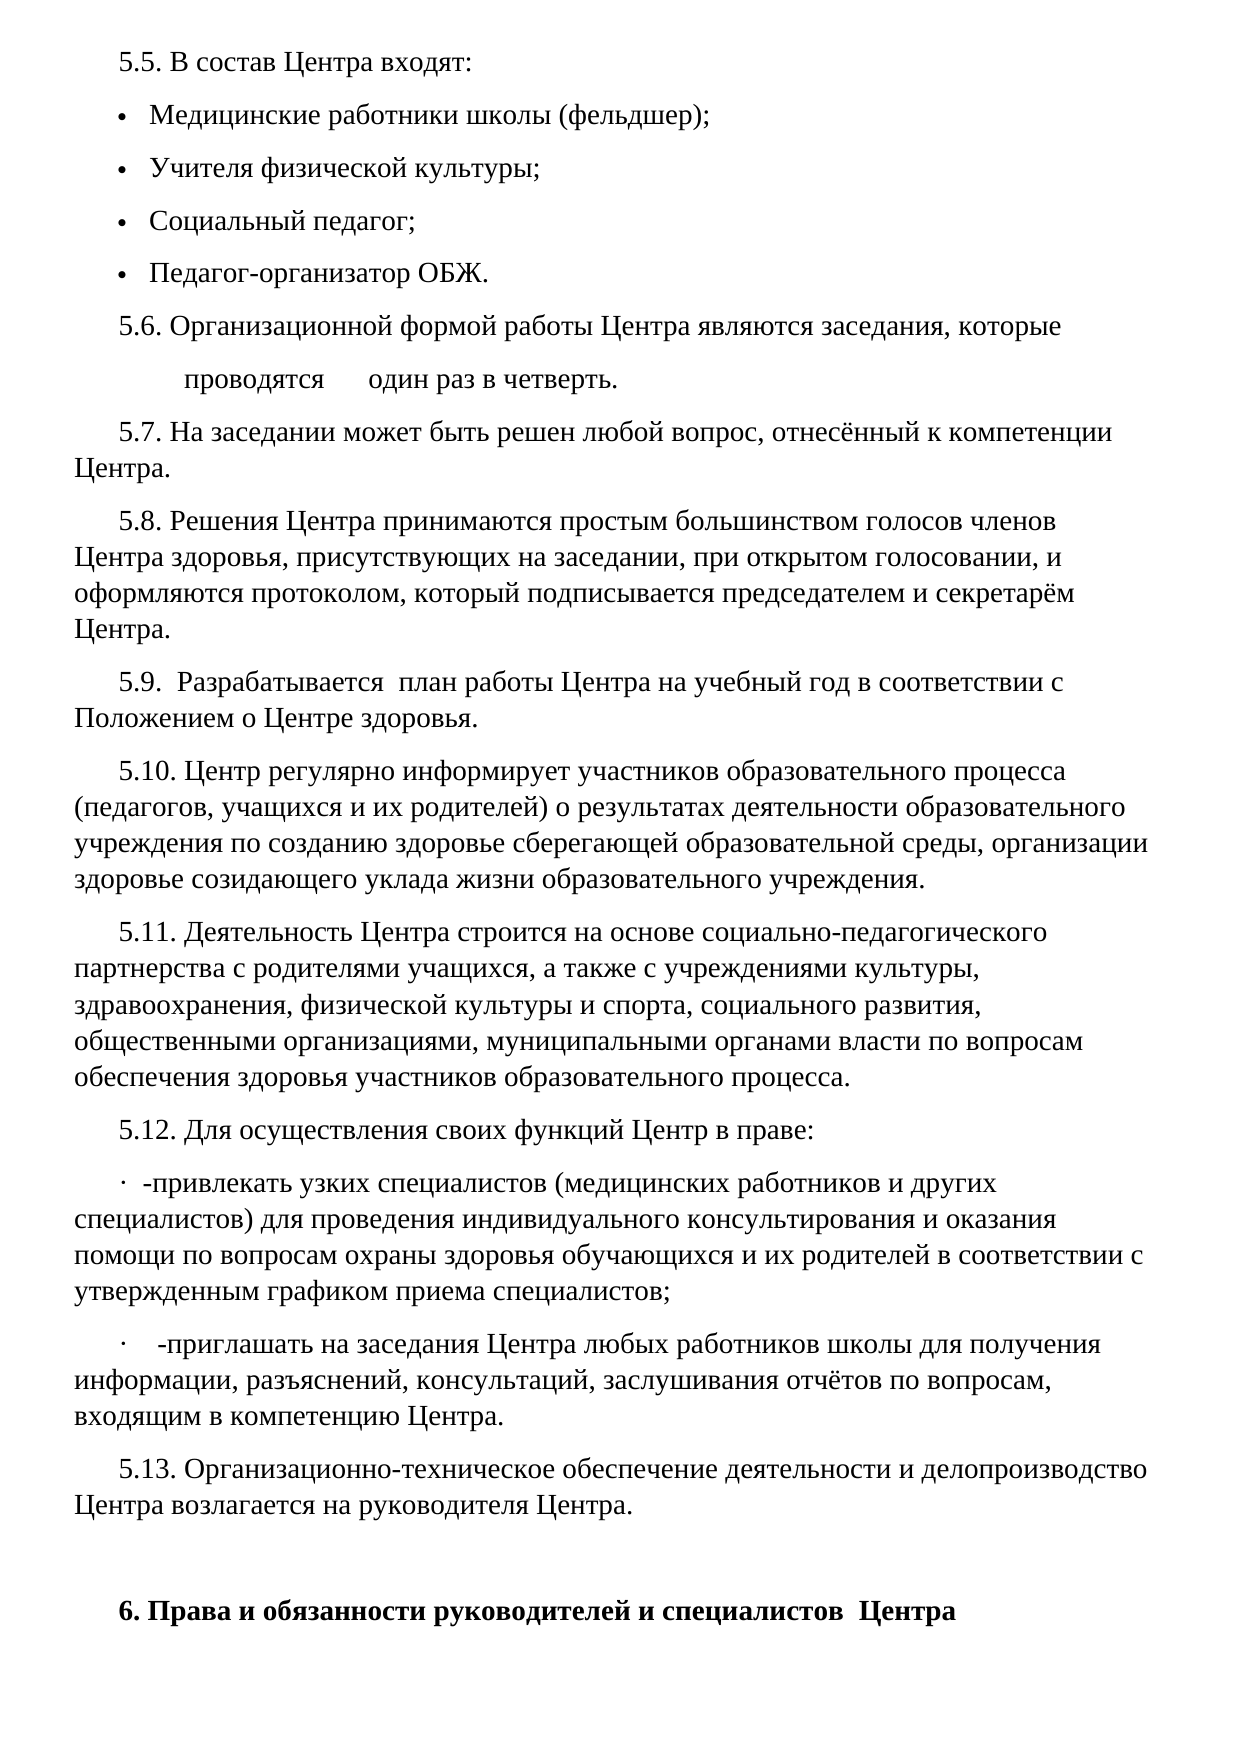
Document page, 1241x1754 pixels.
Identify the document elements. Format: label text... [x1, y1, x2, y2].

text 6. Права и обязанности руководителей и специалистов Центра [74, 1593, 1152, 1626]
text 5.5. В состав Центра входят: [74, 44, 1152, 78]
text 5.10. Центр регулярно информирует участников образовательного процесса (педагогов, учащихся и их родителей) о результатах деятельности образовательного учреждения по созданию здоровье сберегающей образовательной среды, организации здоровье созидающего уклада жизни образовательного учреждения. [74, 753, 1152, 895]
text · -приглашать на заседания Центра любых работников школы для получения информации, разъяснений, консультаций, заслушивания отчётов по вопросам, входящим в компетенцию Центра. [74, 1326, 1152, 1432]
list Медицинские работники школы (фельдшер); [74, 97, 1152, 131]
text 5.13. Организационно-техническое обеспечение деятельности и делопроизводство Центра возлагается на руководителя Центра. [74, 1451, 1152, 1521]
text 5.8. Решения Центра принимаются простым большинством голосов членов Центра здоровья, присутствующих на заседании, при открытом голосовании, и оформляются протоколом, который подписывается председателем и секретарём Центра. [74, 503, 1152, 645]
text 5.6. Организационной формой работы Центра являются заседания, которые [74, 308, 1152, 342]
list Учителя физической культуры; [74, 150, 1152, 183]
list Социальный педагог; [74, 203, 1152, 236]
text 5.12. Для осуществления своих функций Центр в праве: [74, 1112, 1152, 1145]
text 5.7. На заседании может быть решен любой вопрос, отнесённый к компетенции Центра. [74, 414, 1152, 484]
text 5.11. Деятельность Центра строится на основе социально-педагогического партнерства с родителями учащихся, а также с учреждениями культуры, здравоохранения, физической культуры и спорта, социального развития, общественными организациями, муниципальными органами власти по вопросам обеспечения здоровья участников образовательного процесса. [74, 914, 1152, 1093]
text 5.9. Разрабатывается план работы Центра на учебный год в соответствии с Положением о Центре здоровья. [74, 664, 1152, 734]
text проводятся один раз в четверть. [74, 361, 1152, 395]
text · -привлекать узких специалистов (медицинских работников и других специалистов) для проведения индивидуального консультирования и оказания помощи по вопросам охраны здоровья обучающихся и их родителей в соответствии с утвержденным графиком приема специалистов; [74, 1165, 1152, 1307]
list Педагог-организатор ОБЖ. [74, 256, 1152, 289]
